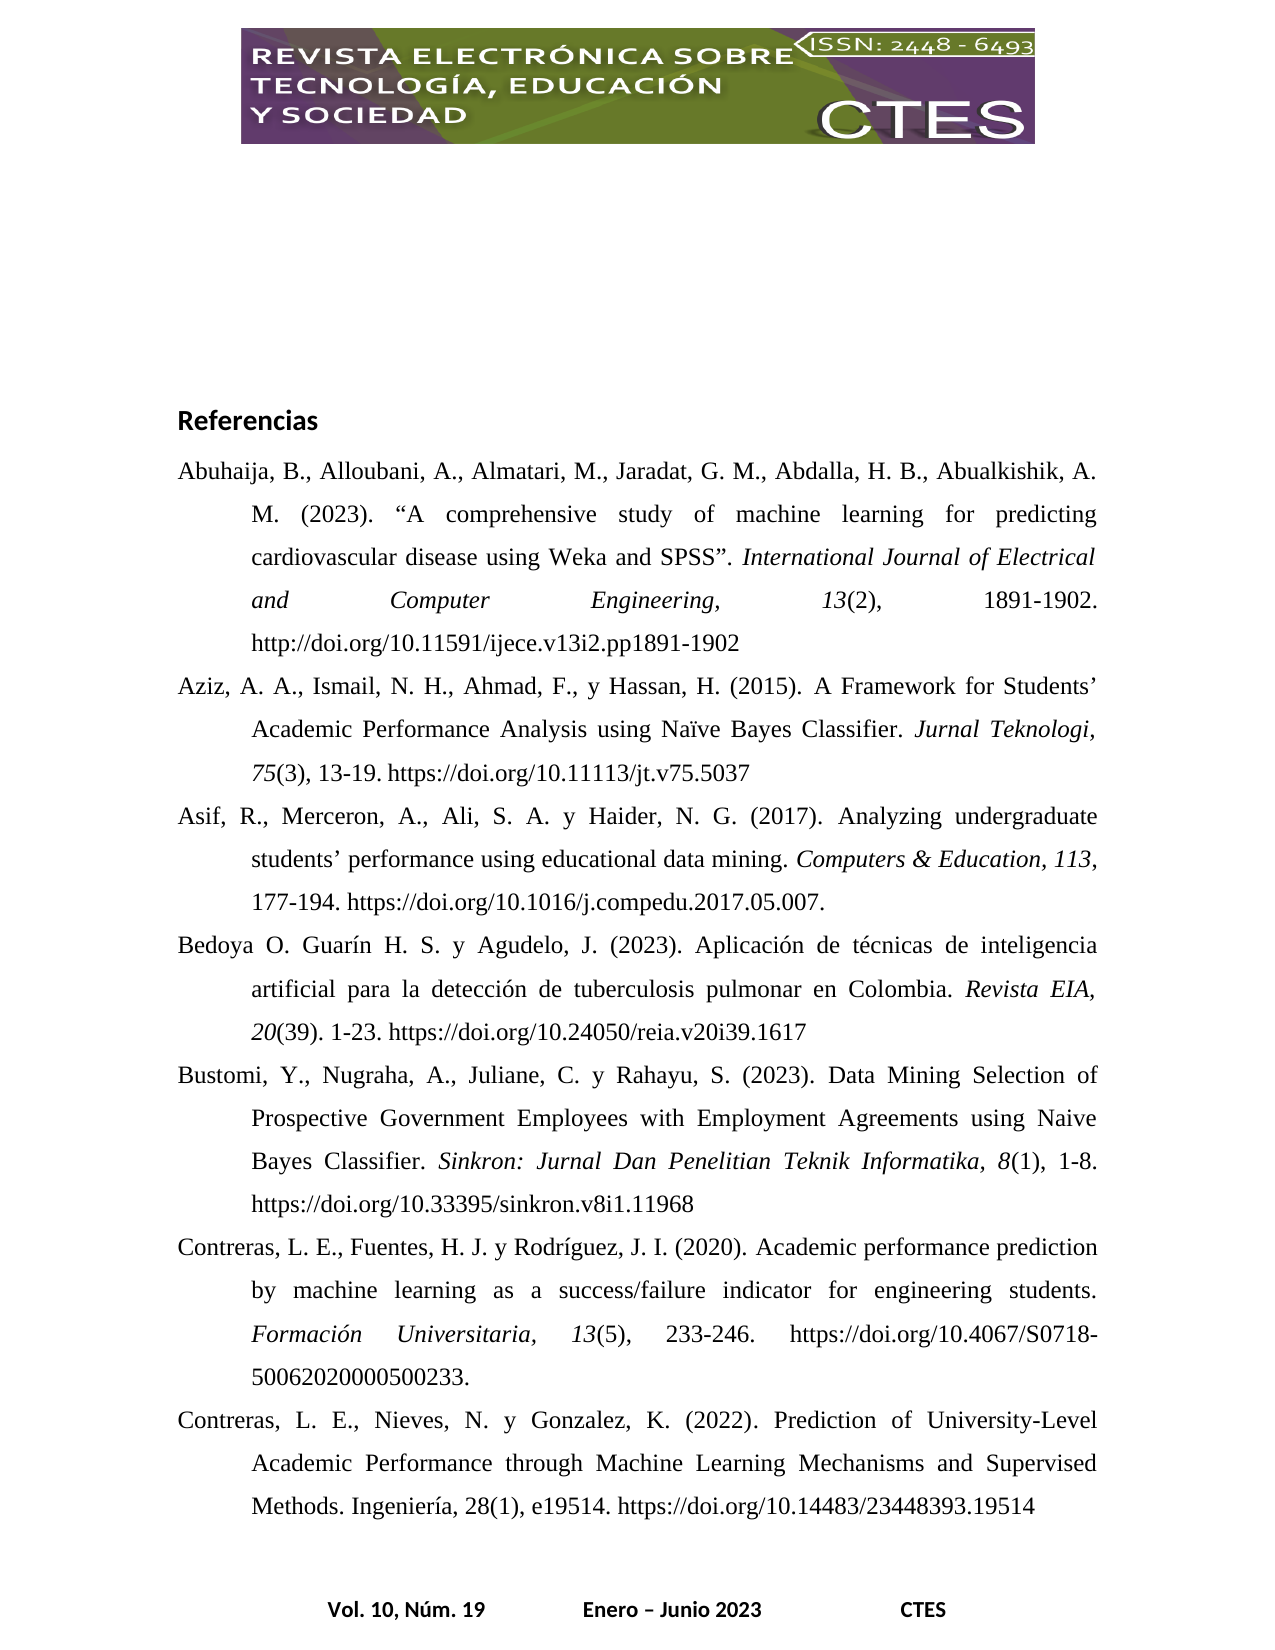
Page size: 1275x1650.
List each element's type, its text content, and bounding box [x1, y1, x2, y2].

text Referencias [177, 402, 1098, 438]
text Aziz, A. A., Ismail, N. H., Ahmad, F., y Hassan, H. (2015). A Framework for Students’ Academic Performance Analysis using Naïve Bayes Classifier. Jurnal Teknologi, 75(3), 13-19. https://doi.org/10.11113/jt.v75.5037 [177, 671, 1098, 787]
text Asif, R., Merceron, A., Ali, S. A. y Haider, N. G. (2017). Analyzing undergraduate students’ performance using educational data mining. Computers & Education, 113, 177-194. https://doi.org/10.1016/j.compedu.2017.05.007. [177, 801, 1098, 916]
text Bustomi, Y., Nugraha, A., Juliane, C. y Rahayu, S. (2023). Data Mining Selection of Prospective Government Employees with Employment Agreements using Naive Bayes Classifier. Sinkron: Jurnal Dan Penelitian Teknik Informatika, 8(1), 1-8. https://doi.org/10.33395/sinkron.v8i1.11968 [177, 1060, 1098, 1218]
picture [240, 28, 1035, 144]
text Bedoya O. Guarín H. S. y Agudelo, J. (2023). Aplicación de técnicas de inteligencia artificial para la detección de tuberculosis pulmonar en Colombia. Revista EIA, 20(39). 1-23. https://doi.org/10.24050/reia.v20i39.1617 [177, 931, 1098, 1046]
text Abuhaija, B., Alloubani, A., Almatari, M., Jaradat, G. M., Abdalla, H. B., Abualkishik, A. M. (2023). “A comprehensive study of machine learning for predicting cardiovascular disease using Weka and SPSS”. International Journal of Electrical and Computer Engineering, 13(2), 1891-1902. http://doi.org/10.11591/ijece.v13i2.pp1891-1902 [177, 456, 1098, 657]
text Contreras, L. E., Nieves, N. y Gonzalez, K. (2022). Prediction of University-Level Academic Performance through Machine Learning Mechanisms and Supervised Methods. Ingeniería, 28(1), e19514. https://doi.org/10.14483/23448393.19514 [177, 1405, 1098, 1520]
text Contreras, L. E., Fuentes, H. J. y Rodríguez, J. I. (2020). Academic performance prediction by machine learning as a success/failure indicator for engineering students. Formación Universitaria, 13(5), 233-246. https://doi.org/10.4067/S0718-50062020000500233. [177, 1232, 1098, 1391]
